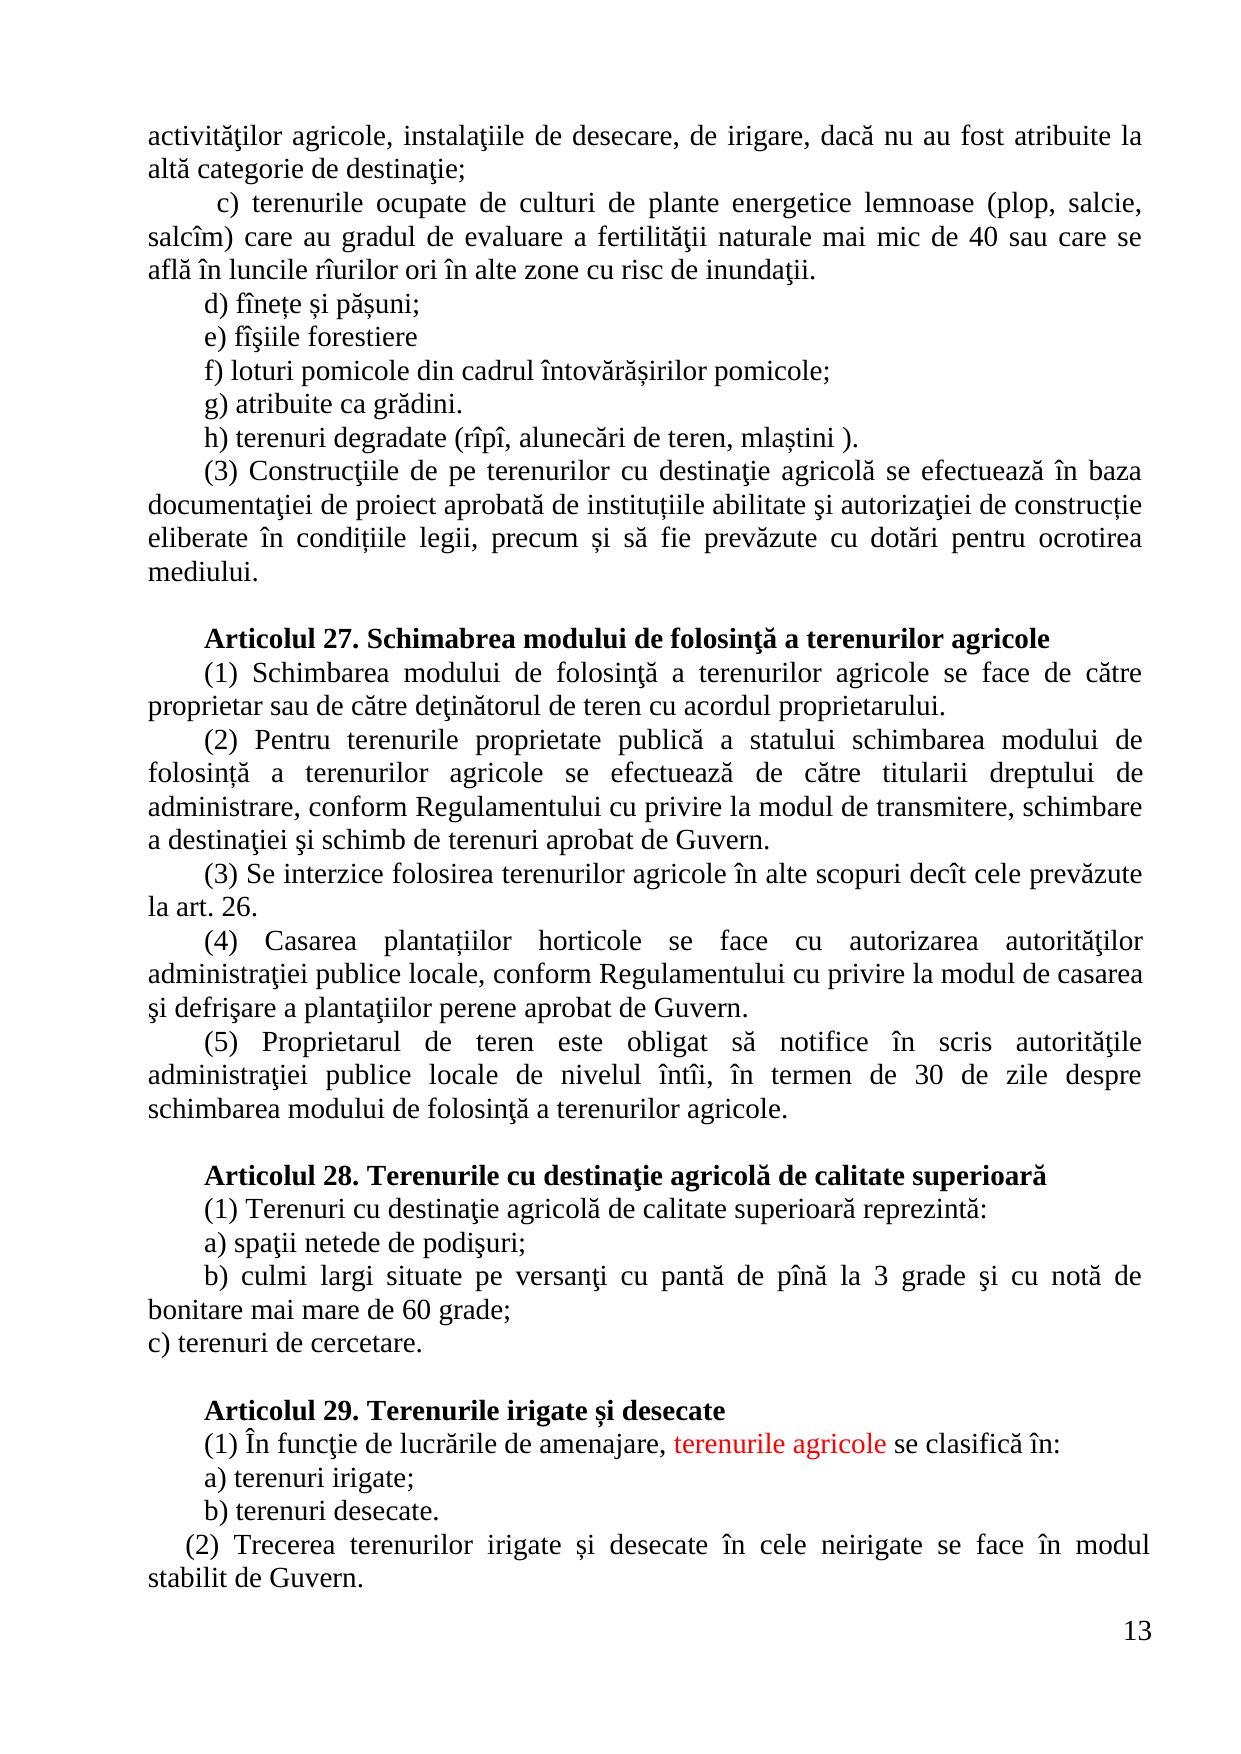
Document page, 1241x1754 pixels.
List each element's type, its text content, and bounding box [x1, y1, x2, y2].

text (1) Terenuri cu destinaţie agricolă de calitate superioară reprezintă: [148, 1191, 1144, 1225]
text (2) Pentru terenurile proprietate publică a statului schimbarea modului de folosință a terenurilor agricole se efectuează de către titularii dreptului de administrare, conform Regulamentului cu privire la modul de transmitere, schimbare a destinaţiei şi schimb de terenuri aprobat de Guvern. [148, 722, 1144, 856]
text a) spaţii netede de podişuri; [148, 1225, 1144, 1258]
text f) loturi pomicole din cadrul întovărășirilor pomicole; [148, 353, 1144, 386]
text (2) Trecerea terenurilor irigate și desecate în cele neirigate se face în modul stabilit de Guvern. [148, 1527, 1152, 1594]
text c) terenuri de cercetare. [148, 1326, 1144, 1359]
text (5) Proprietarul de teren este obligat să notifice în scris autorităţile administraţiei publice locale de nivelul întîi, în termen de 30 de zile despre schimbarea modului de folosinţă a terenurilor agricole. [148, 1024, 1144, 1124]
text g) atribuite ca grădini. [148, 386, 1144, 420]
text (3) Construcţiile de pe terenurilor cu destinaţie agricolă se efectuează în baza documentaţiei de proiect aprobată de instituțiile abilitate şi autorizaţiei de construcție eliberate în condițiile legii, precum și să fie prevăzute cu dotări pentru ocrotirea mediului. [148, 453, 1144, 588]
text Articolul 28. Terenurile cu destinaţie agricolă de calitate superioară [148, 1158, 1144, 1191]
text (1) În funcţie de lucrările de amenajare, terenurile agricole se clasifică în: [148, 1426, 1144, 1460]
text e) fîşiile forestiere [148, 319, 1144, 353]
text h) terenuri degradate (rîpî, alunecări de teren, mlaștini ). [148, 420, 1144, 453]
text Articolul 27. Schimabrea modului de folosinţă a terenurilor agricole [148, 621, 1144, 655]
text Articolul 29. Terenurile irigate și desecate [148, 1393, 1144, 1426]
text b) terenuri desecate. [148, 1493, 1144, 1527]
text (4) Casarea plantațiilor horticole se face cu autorizarea autorităţilor administraţiei publice locale, conform Regulamentului cu privire la modul de casarea şi defrişare a plantaţiilor perene aprobat de Guvern. [148, 923, 1144, 1024]
text b) culmi largi situate pe versanţi cu pantă de pînă la 3 grade şi cu notă de bonitare mai mare de 60 grade; [148, 1258, 1144, 1326]
text (1) Schimbarea modului de folosinţă a terenurilor agricole se face de către proprietar sau de către deţinătorul de teren cu acordul proprietarului. [148, 655, 1144, 722]
text d) fînețe și pășuni; [148, 286, 1144, 319]
text a) terenuri irigate; [148, 1460, 1144, 1493]
text c) terenurile ocupate de culturi de plante energetice lemnoase (plop, salcie, salcîm) care au gradul de evaluare a fertilităţii naturale mai mic de 40 sau care se află în luncile rîurilor ori în alte zone cu risc de inundaţii. [148, 185, 1144, 286]
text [148, 118, 1144, 185]
text (3) Se interzice folosirea terenurilor agricole în alte scopuri decît cele prevăzute la art. 26. [148, 856, 1144, 923]
